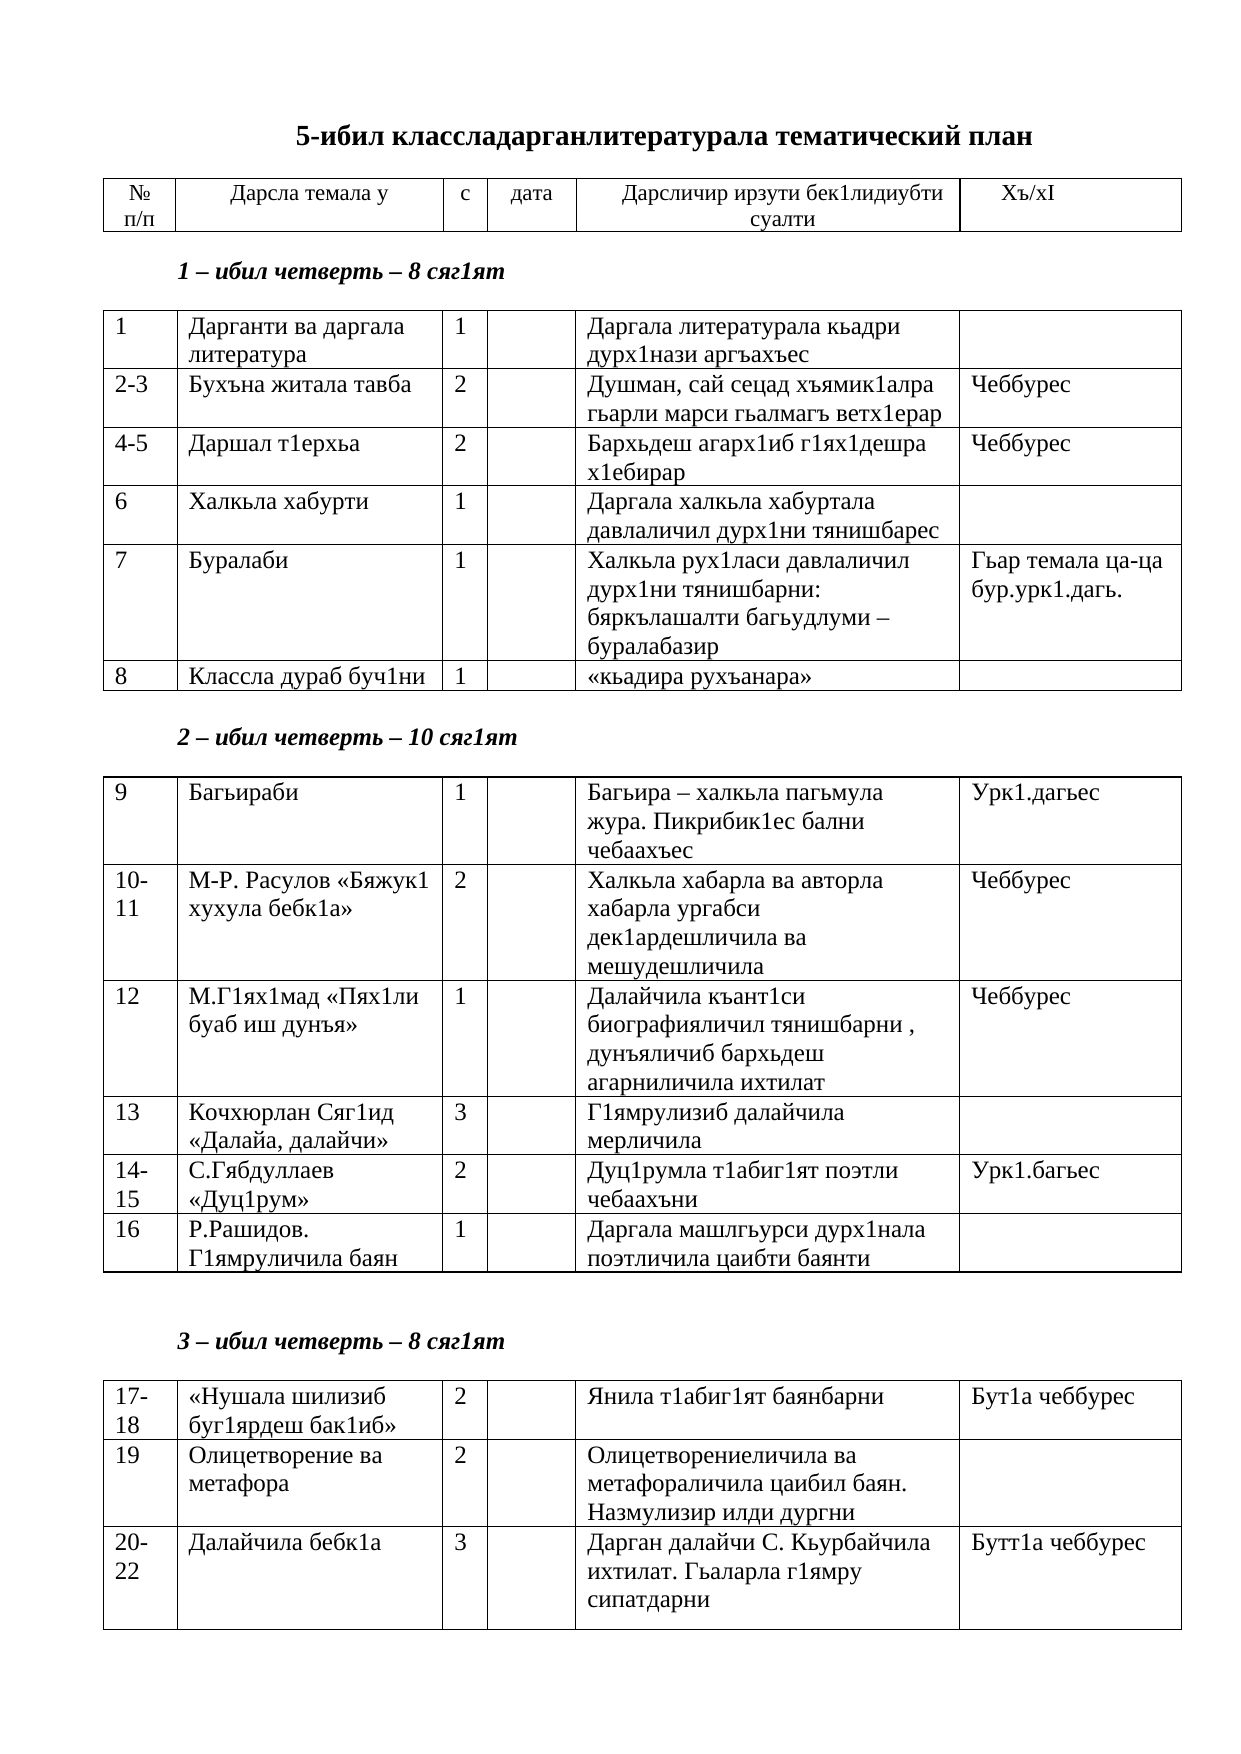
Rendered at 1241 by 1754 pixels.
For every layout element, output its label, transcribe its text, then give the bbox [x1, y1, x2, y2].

table_header 1 [443, 778, 487, 864]
table_cell 2 [443, 369, 487, 427]
table_cell Дарган далайчи С. Кьурбайчила ихтилат. Гьаларла г1ямру сипатдарни [576, 1527, 959, 1629]
table_cell 2 [443, 428, 487, 485]
table_cell Чеббурес [960, 369, 1181, 427]
table_header «Нушала шилизиб буг1ярдеш бак1иб» [178, 1381, 442, 1439]
text 5-ибил классладарганлитературала тематический план [177, 118, 1152, 152]
table_cell 10-11 [104, 865, 177, 980]
table_header Багьираби [178, 778, 442, 864]
table_cell 6 [104, 486, 177, 544]
table_cell [488, 369, 575, 427]
table_cell 1 [443, 545, 487, 660]
table_cell 16 [104, 1214, 177, 1271]
table_cell 2-3 [104, 369, 177, 427]
table_cell [488, 545, 575, 660]
table_header 1 [443, 311, 487, 368]
table_header Даргала литературала кьадри дурх1нази аргъахъес [576, 311, 959, 368]
table_header Багьира – халкьла пагьмула жура. Пикрибик1ес бални чебаахъес [576, 778, 959, 864]
table_cell 2 [443, 1440, 487, 1526]
table_cell [960, 1097, 1181, 1154]
table_cell Даршал т1ерхьа [178, 428, 442, 485]
table_header Бут1а чеббурес [960, 1381, 1181, 1439]
table_header Дарсла темала у [176, 179, 443, 231]
table_cell 3 [443, 1097, 487, 1154]
table_cell М-Р. Расулов «Бяжук1 хухула бебк1а» [178, 865, 442, 980]
table_cell 4-5 [104, 428, 177, 485]
table_cell Олицетворение ва метафора [178, 1440, 442, 1526]
table_cell 13 [104, 1097, 177, 1154]
table_header Урк1.дагьес [960, 778, 1181, 864]
table_cell 20-22 [104, 1527, 177, 1629]
table_header дата [488, 179, 576, 231]
table_cell Олицетворениеличила ва метафораличила цаибил баян. Назмулизир илди дургни [576, 1440, 959, 1526]
table_cell Чеббурес [960, 865, 1181, 980]
table_header Дарганти ва даргала литература [178, 311, 442, 368]
table_header Янила т1абиг1ят баянбарни [576, 1381, 959, 1439]
table_header [961, 179, 989, 231]
table_cell 2 [443, 1155, 487, 1213]
table_cell [960, 1440, 1181, 1526]
table_cell 3 [443, 1527, 487, 1629]
text 2 – ибил четверть – 10 сяг1ят [177, 722, 1152, 751]
table_header Дарсличир ирзути бек1лидиубти суалти [606, 179, 959, 231]
table_cell 1 [443, 486, 487, 544]
table_cell Буралаби [178, 545, 442, 660]
table_cell [488, 661, 575, 690]
table_cell Р.Рашидов. Г1ямруличила баян [178, 1214, 442, 1271]
table_header с [444, 179, 487, 231]
table_cell 2 [443, 865, 487, 980]
table_cell 1 [443, 1214, 487, 1271]
table_cell Урк1.багьес [960, 1155, 1181, 1213]
table_header 9 [104, 778, 177, 864]
table_header [577, 179, 606, 231]
table_cell Кочхюрлан Сяг1ид «Далайа, далайчи» [178, 1097, 442, 1154]
table_cell Чеббурес [960, 428, 1181, 485]
text 1 – ибил четверть – 8 сяг1ят [177, 256, 1152, 284]
table_cell Халкьла рух1ласи давлаличил дурх1ни тянишбарни: бяркълашалти багьудлуми – буралабазир [576, 545, 959, 660]
table_cell 19 [104, 1440, 177, 1526]
table_header [960, 311, 1181, 368]
table_header № п/п [104, 179, 175, 231]
table_cell [488, 981, 575, 1096]
table_header [488, 1381, 575, 1439]
table_cell [960, 486, 1181, 544]
table_cell 1 [443, 661, 487, 690]
table_cell 7 [104, 545, 177, 660]
table_cell 14-15 [104, 1155, 177, 1213]
table_header Хъ/хI [990, 179, 1181, 231]
table_cell [960, 1214, 1181, 1271]
table_header 17-18 [104, 1381, 177, 1439]
table_cell Даргала машлгьурси дурх1нала поэтличила цаибти баянти [576, 1214, 959, 1271]
table_cell [488, 486, 575, 544]
table_cell [488, 865, 575, 980]
table_cell Даргала халкьла хабуртала давлаличил дурх1ни тянишбарес [576, 486, 959, 544]
table_cell «кьадира рухъанара» [576, 661, 959, 690]
table_cell Дуц1румла т1абиг1ят поэтли чебаахъни [576, 1155, 959, 1213]
table_cell С.Гябдуллаев «Дуц1рум» [178, 1155, 442, 1213]
table_cell Далайчила къант1си биографияличил тянишбарни , дунъяличиб бархьдеш агарниличила ихтилат [576, 981, 959, 1096]
table_cell [488, 1527, 575, 1629]
table_header 2 [443, 1381, 487, 1439]
table_cell [488, 1214, 575, 1271]
table_cell [488, 1440, 575, 1526]
table_cell [488, 1155, 575, 1213]
table_cell Далайчила бебк1а [178, 1527, 442, 1629]
table_cell Гьар темала ца-ца бур.урк1.дагь. [960, 545, 1181, 660]
table_cell Г1ямрулизиб далайчила мерличила [576, 1097, 959, 1154]
table_cell [488, 1097, 575, 1154]
table_header [488, 778, 575, 864]
table_cell Душман, сай сецад хъямик1алра гьарли марси гьалмагъ ветх1ерар [576, 369, 959, 427]
table_cell [488, 428, 575, 485]
table_cell Классла дураб буч1ни [178, 661, 442, 690]
table_cell Бархьдеш агарх1иб г1ях1дешра х1ебирар [576, 428, 959, 485]
table_cell 1 [443, 981, 487, 1096]
table_cell Чеббурес [960, 981, 1181, 1096]
table_cell Халкьла хабарла ва авторла хабарла ургабси дек1ардешличила ва мешудешличила [576, 865, 959, 980]
table_cell Бухъна житала тавба [178, 369, 442, 427]
text 3 – ибил четверть – 8 сяг1ят [177, 1326, 1152, 1355]
table_cell Бутт1а чеббурес [960, 1527, 1181, 1629]
table_header [488, 311, 575, 368]
table_cell Халкьла хабурти [178, 486, 442, 544]
table_header 1 [104, 311, 177, 368]
table_cell М.Г1ях1мад «Пях1ли буаб иш дунъя» [178, 981, 442, 1096]
table_cell 12 [104, 981, 177, 1096]
table_cell 8 [104, 661, 177, 690]
table_cell [960, 661, 1181, 690]
